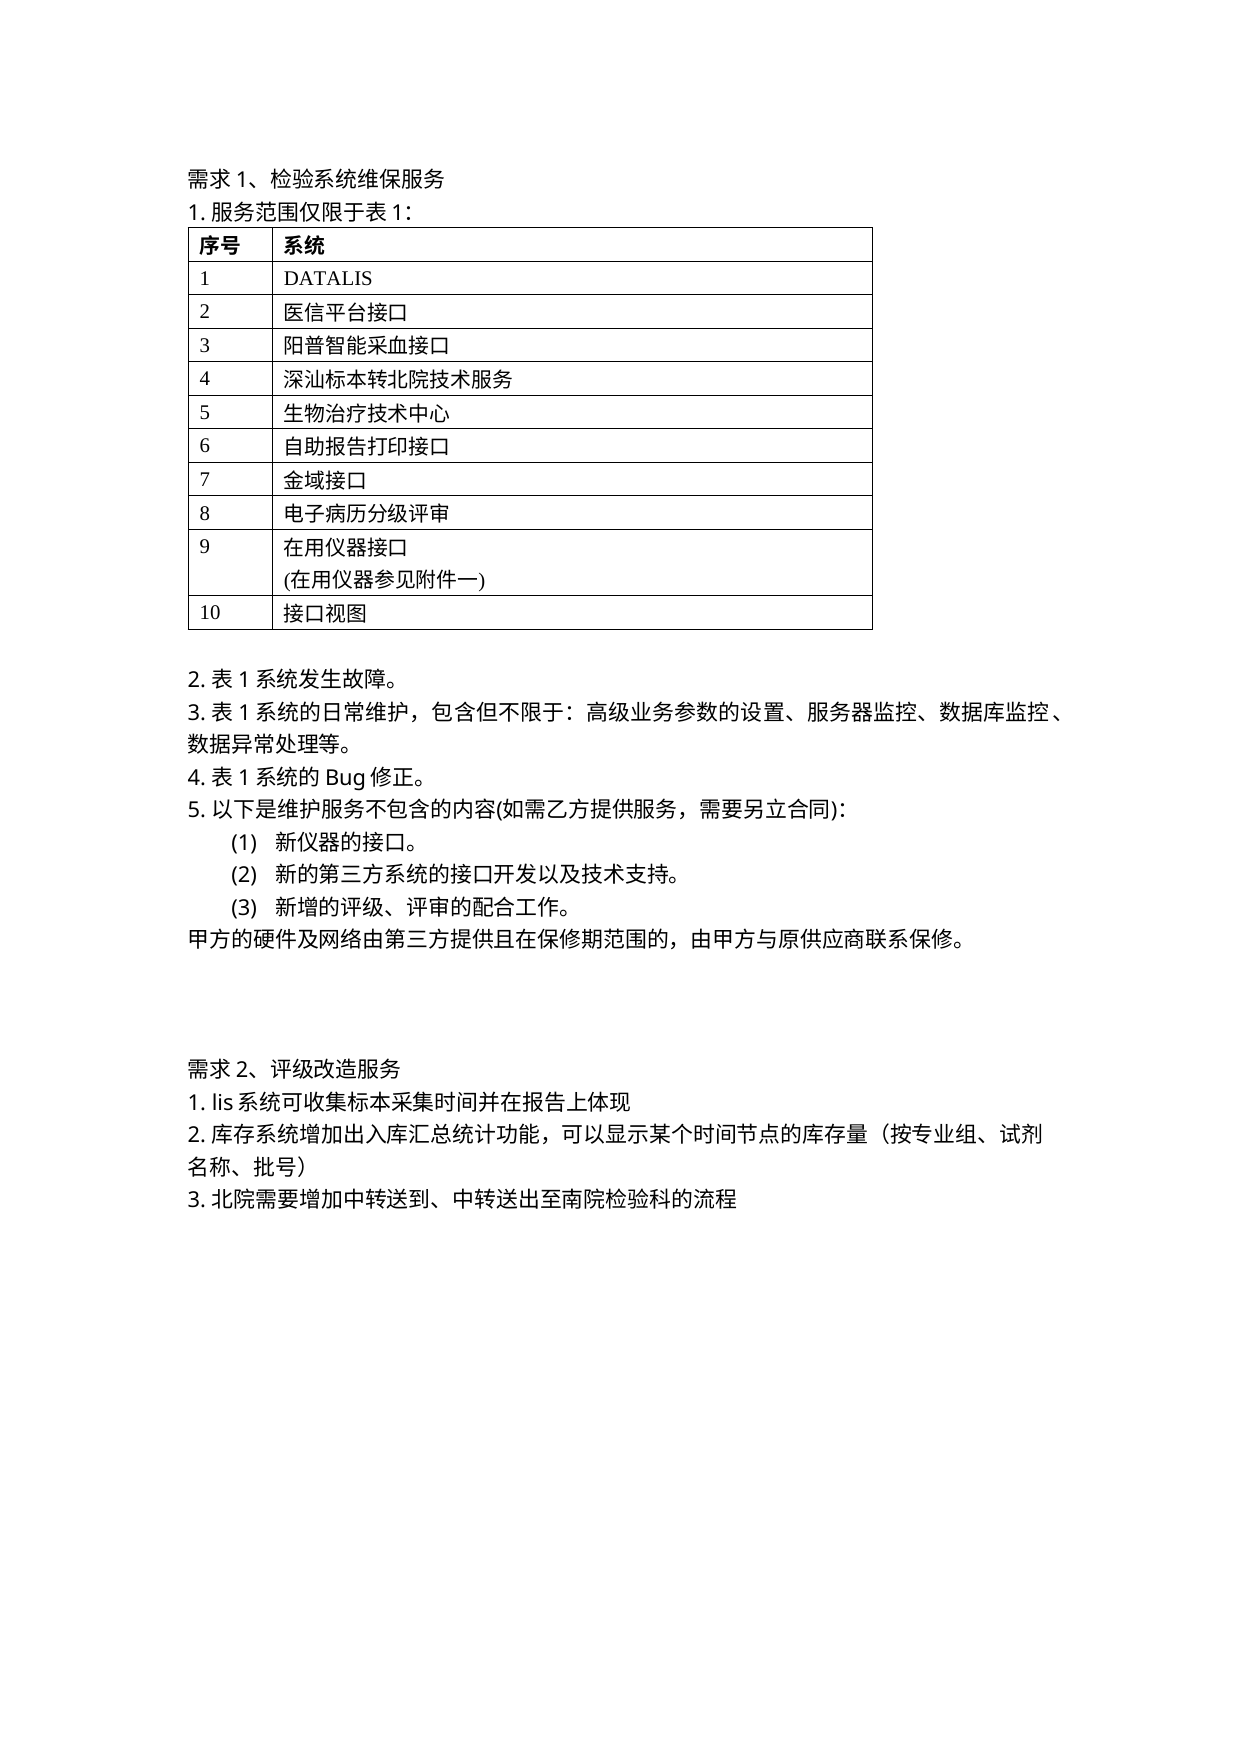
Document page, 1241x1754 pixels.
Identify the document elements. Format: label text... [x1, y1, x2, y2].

table_cell 8 [189, 496, 272, 529]
list 新的第三方系统的接口开发以及技术支持。 [231, 857, 1053, 889]
list 库存系统增加出入库汇总统计功能，可以显示某个时间节点的库存量（按专业组、试剂名称、批号） [187, 1117, 1053, 1182]
table_cell 4 [189, 362, 272, 395]
table_cell 6 [189, 429, 272, 462]
table_cell 自助报告打印接口 [273, 429, 872, 462]
list 表1系统的日常维护，包含但不限于：高级业务参数的设置、服务器监控、数据库监控、数据异常处理等。 [187, 694, 1053, 759]
list 新仪器的接口。 [231, 824, 1053, 857]
table_cell 医信平台接口 [273, 295, 872, 328]
list lis系统可收集标本采集时间并在报告上体现 [187, 1084, 1053, 1117]
table_header 系统 [273, 228, 872, 261]
table_cell 生物治疗技术中心 [273, 396, 872, 428]
list 北院需要增加中转送到、中转送出至南院检验科的流程 [187, 1182, 1053, 1214]
list 以下是维护服务不包含的内容(如需乙方提供服务，需要另立合同)： [187, 792, 1053, 824]
table_cell 3 [189, 329, 272, 361]
table_cell 电子病历分级评审 [273, 496, 872, 529]
table_cell 7 [189, 463, 272, 495]
list 服务范围仅限于表1： [187, 194, 1053, 227]
table_cell 5 [189, 396, 272, 428]
text 需求2、评级改造服务 [187, 1052, 1053, 1084]
list 表1系统发生故障。 [187, 662, 1053, 694]
text 甲方的硬件及网络由第三方提供且在保修期范围的，由甲方与原供应商联系保修。 [187, 922, 1053, 954]
list 表1系统的Bug修正。 [187, 759, 1053, 792]
table_cell 在用仪器接口 (在用仪器参见附件一) [273, 530, 872, 595]
table_cell 接口视图 [273, 596, 872, 628]
table_cell 9 [189, 530, 272, 595]
table_cell 金域接口 [273, 463, 872, 495]
list 新增的评级、评审的配合工作。 [231, 889, 1053, 922]
table_cell DATALIS [273, 262, 872, 294]
text 需求1、检验系统维保服务 [187, 162, 1053, 194]
table_cell 2 [189, 295, 272, 328]
table_cell 深汕标本转北院技术服务 [273, 362, 872, 395]
table_cell 1 [189, 262, 272, 294]
table_cell 阳普智能采血接口 [273, 329, 872, 361]
table_header 序号 [189, 228, 272, 261]
table_cell 10 [189, 596, 272, 628]
